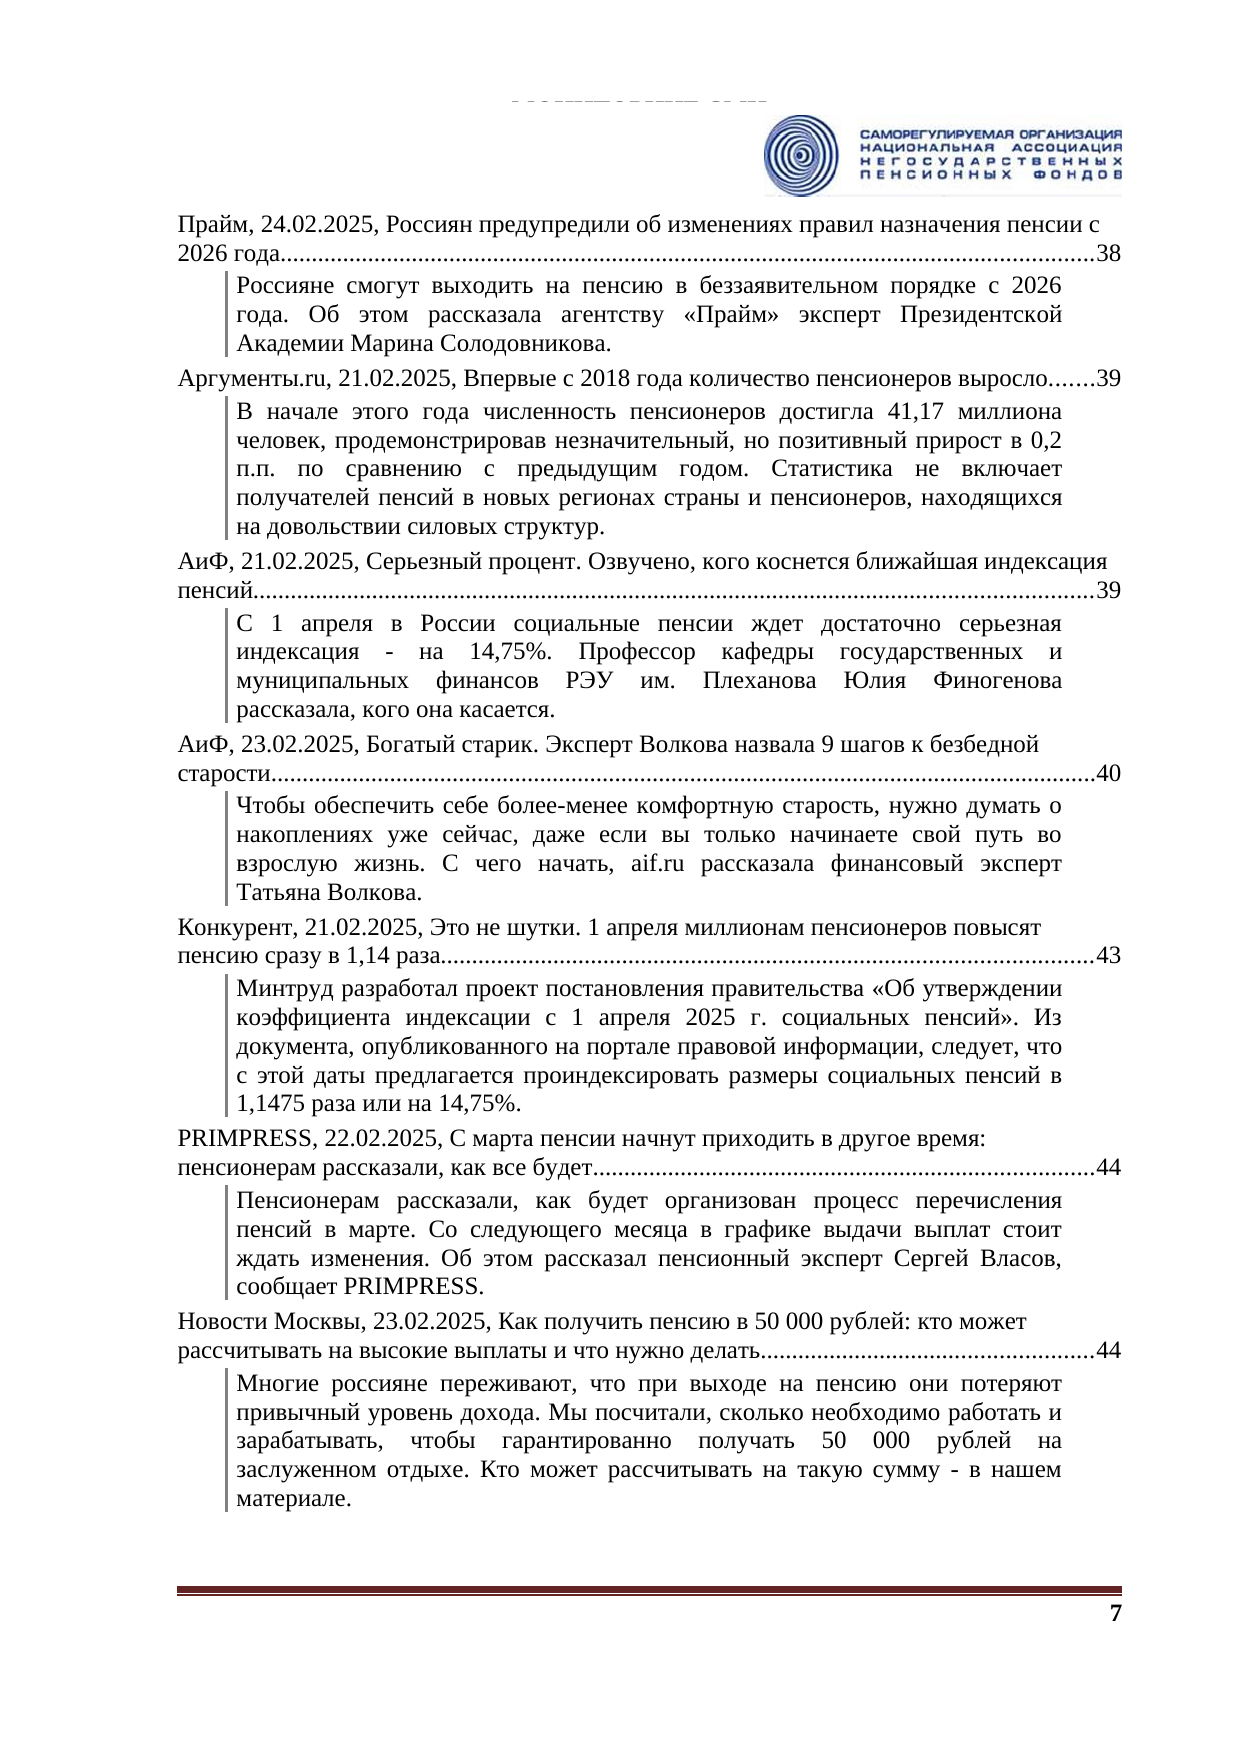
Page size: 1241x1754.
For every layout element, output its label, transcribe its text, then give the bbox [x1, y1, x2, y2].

text Новости Москвы, 23.02.2025, Как получить пенсию в 50 000 рублей: кто может рассчитывать на высокие выплаты и что нужно делать 44 [177, 1306, 1122, 1364]
text Конкурент, 21.02.2025, Это не шутки. 1 апреля миллионам пенсионеров повысят пенсию сразу в 1,14 раза 43 [177, 912, 1122, 969]
text АиФ, 21.02.2025, Серьезный процент. Озвучено, кого коснется ближайшая индексация пенсий 39 [177, 546, 1122, 603]
text С 1 апреля в России социальные пенсии ждет достаточно серьезная индексация - на 14,75%. Профессор кафедры государственных и муниципальных финансов РЭУ им. Плеханова Юлия Финогенова рассказала, кого она касается. 39 [228, 608, 1063, 723]
text В начале этого года численность пенсионеров достигла 41,17 миллиона человек, продемонстрировав незначительный, но позитивный прирост в 0,2 п.п. по сравнению с предыдущим годом. Статистика не включает получателей пенсий в новых регионах страны и пенсионеров, находящихся на довольствии силовых структур. 39 [228, 396, 1063, 540]
text Минтруд разработал проект постановления правительства «Об утверждении коэффициента индексации с 1 апреля 2025 г. социальных пенсий». Из документа, опубликованного на портале правовой информации, следует, что с этой даты предлагается проиндексировать размеры социальных пенсий в 1,1475 раза или на 14,75%. 43 [225, 973, 1063, 1117]
text Многие россияне переживают, что при выходе на пенсию они потеряют привычный уровень дохода. Мы посчитали, сколько необходимо работать и зарабатывать, чтобы гарантированно получать 50 000 рублей на заслуженном отдыхе. Кто может рассчитывать на такую сумму - в нашем материале. 44 [228, 1368, 1063, 1512]
text PRIMPRESS, 22.02.2025, С марта пенсии начнут приходить в другое время: пенсионерам рассказали, как все будет 44 [177, 1123, 1122, 1181]
picture [764, 115, 1122, 197]
text Аргументы.ru, 21.02.2025, Впервые с 2018 года количество пенсионеров выросло 39 [177, 363, 1122, 392]
text АиФ, 23.02.2025, Богатый старик. Эксперт Волкова назвала 9 шагов к безбедной старости 40 [177, 729, 1122, 786]
text Прайм, 24.02.2025, Россиян предупредили об изменениях правил назначения пенсии с 2026 года 38 [177, 209, 1122, 266]
text Россияне смогут выходить на пенсию в беззаявительном порядке с 2026 года. Об этом рассказала агентству «Прайм» эксперт Президентской Академии Марина Солодовникова. 38 [228, 271, 1063, 357]
text Чтобы обеспечить себе более-менее комфортную старость, нужно думать о накоплениях уже сейчас, даже если вы только начинаете свой путь во взрослую жизнь. С чего начать, aif.ru рассказала финансовый эксперт Татьяна Волкова. 40 [228, 791, 1063, 906]
text Пенсионерам рассказали, как будет организован процесс перечисления пенсий в марте. Со следующего месяца в графике выдачи выплат стоит ждать изменения. Об этом рассказал пенсионный эксперт Сергей Власов, сообщает PRIMPRESS. 44 [228, 1185, 1063, 1300]
